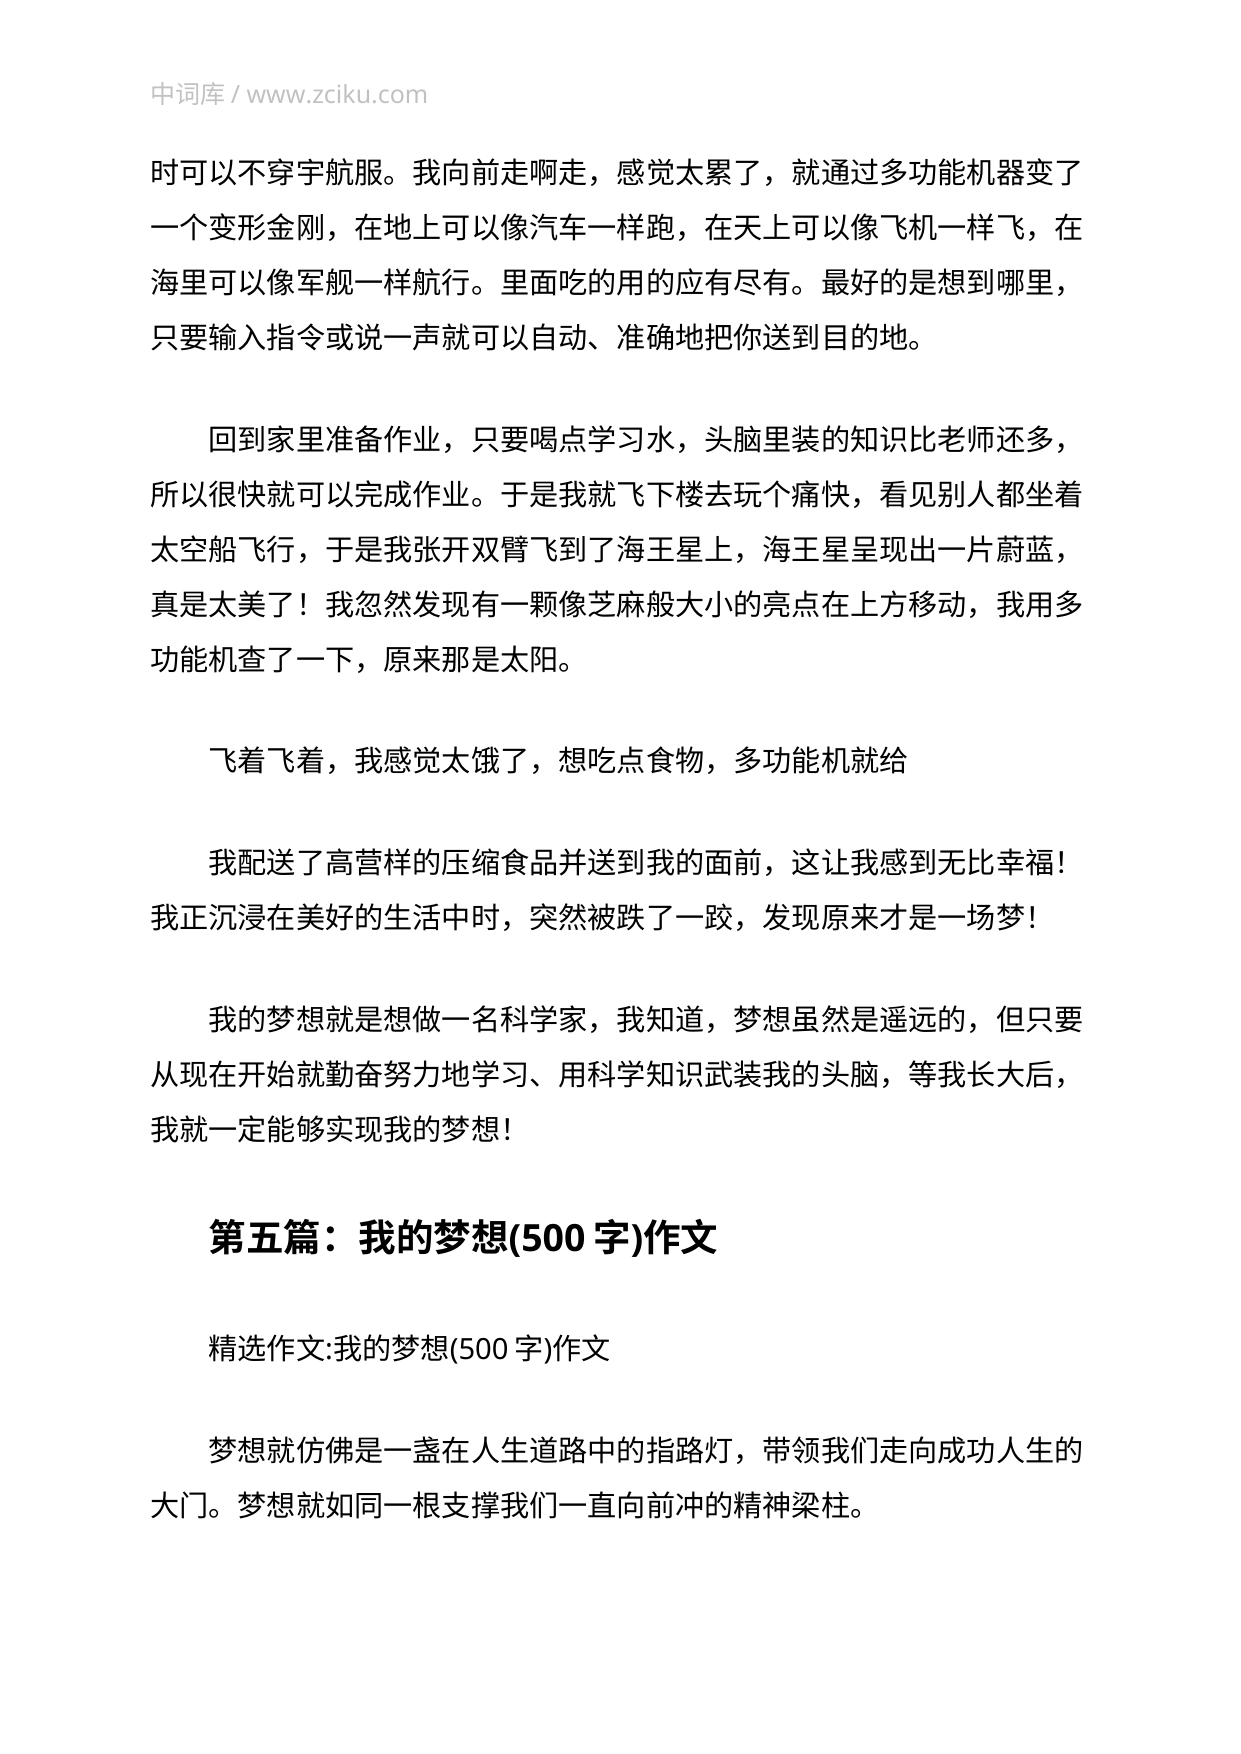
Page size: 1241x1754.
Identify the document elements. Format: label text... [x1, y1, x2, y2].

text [150, 150, 1090, 357]
text 我配送了高营样的压缩食品并送到我的面前，这让我感到无比幸福！我正沉浸在美好的生活中时，突然被跌了一跤，发现原来才是一场梦！ [150, 839, 1090, 937]
text 我的梦想就是想做一名科学家，我知道，梦想虽然是遥远的，但只要从现在开始就勤奋努力地学习、用科学知识武装我的头脑，等我长大后，我就一定能够实现我的梦想！ [150, 996, 1090, 1148]
text 第五篇：我的梦想(500字)作文 [150, 1208, 1090, 1262]
text 飞着飞着，我感觉太饿了，想吃点食物，多功能机就给 [150, 738, 1090, 780]
text 回到家里准备作业，只要喝点学习水，头脑里装的知识比老师还多，所以很快就可以完成作业。于是我就飞下楼去玩个痛快，看见别人都坐着太空船飞行，于是我张开双臂飞到了海王星上，海王星呈现出一片蔚蓝，真是太美了！我忽然发现有一颗像芝麻般大小的亮点在上方移动，我用多功能机查了一下，原来那是太阳。 [150, 416, 1090, 678]
text 梦想就仿佛是一盏在人生道路中的指路灯，带领我们走向成功人生的大门。梦想就如同一根支撑我们一直向前冲的精神梁柱。 [150, 1427, 1090, 1524]
text 精选作文:我的梦想(500字)作文 [150, 1325, 1090, 1368]
